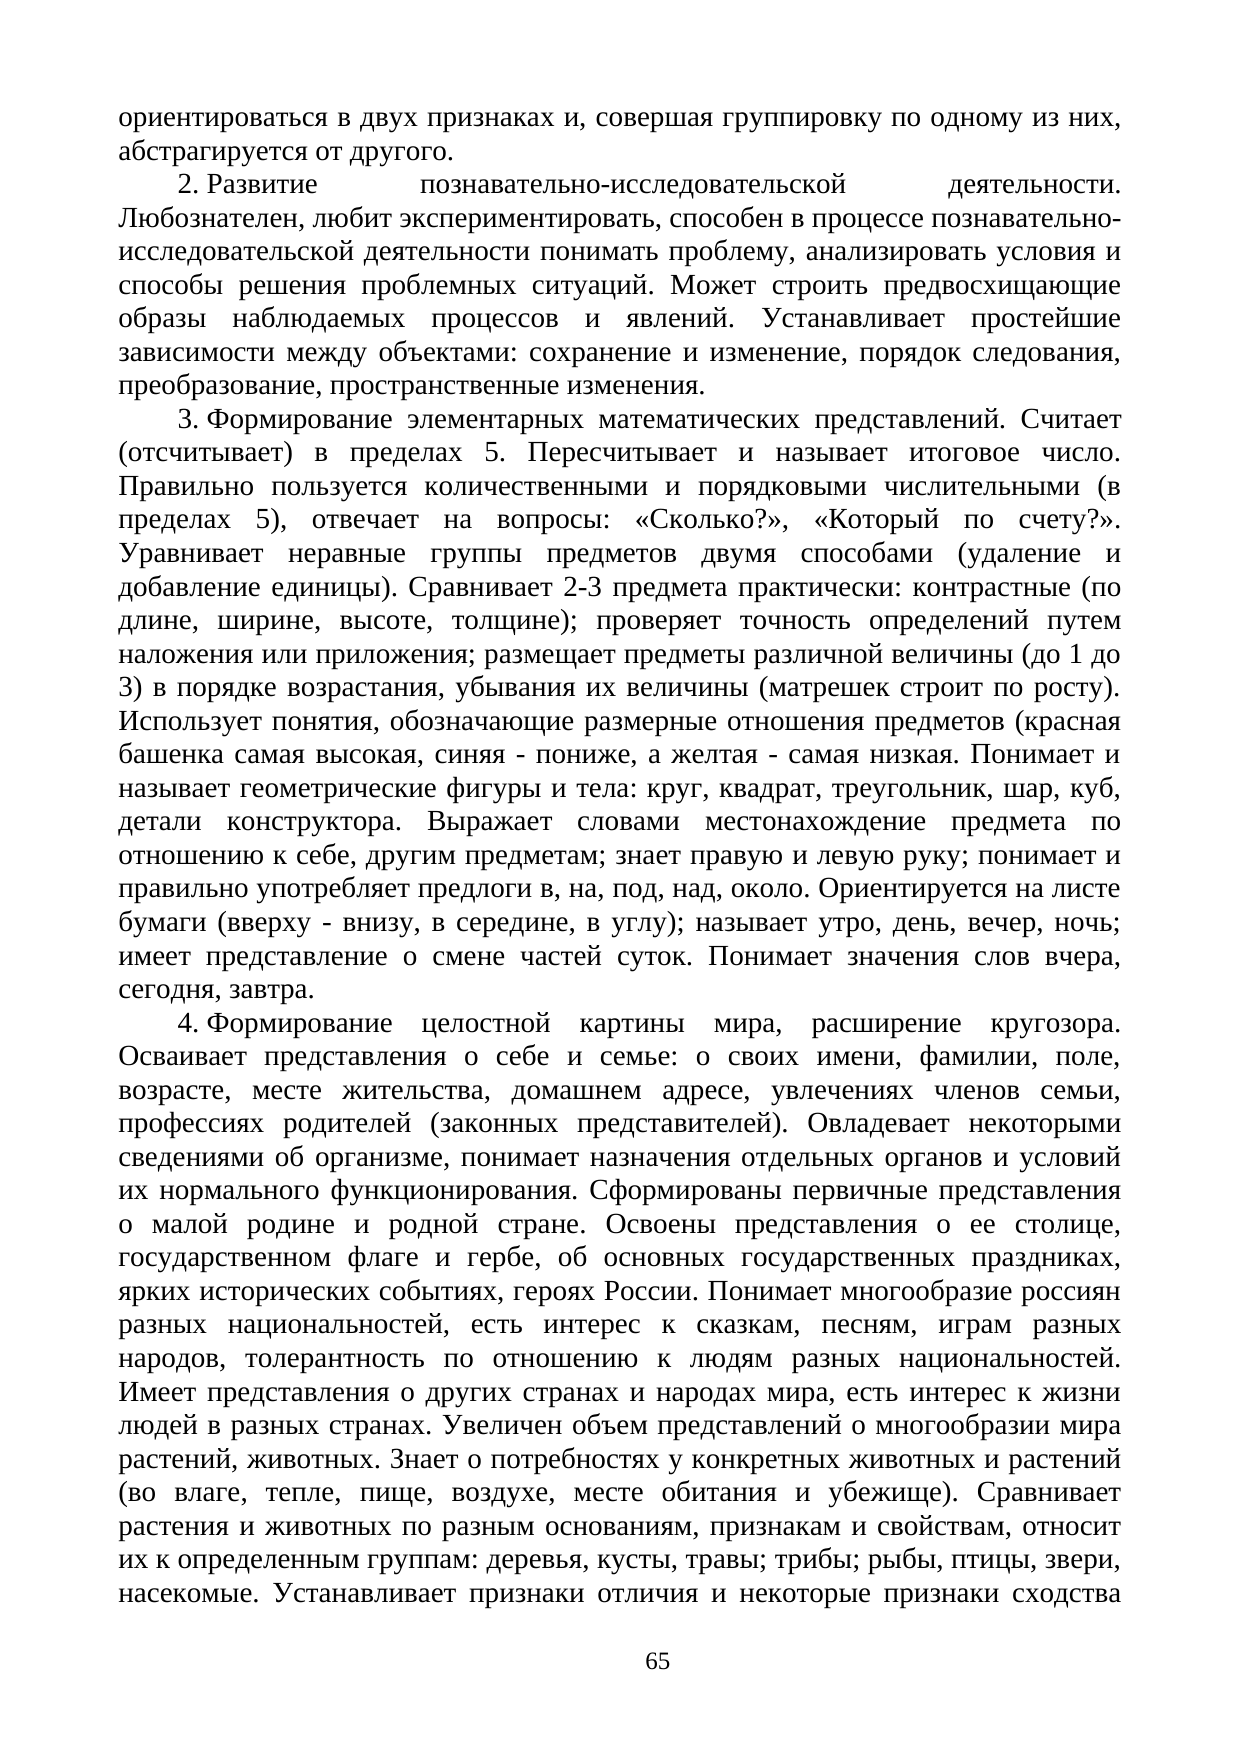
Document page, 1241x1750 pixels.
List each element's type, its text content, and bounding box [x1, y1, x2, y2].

text 2. Развитие познавательно-исследовательской деятельности. Любознателен, любит экспериментировать, способен в процессе познавательно-исследовательской деятельности понимать проблему, анализировать условия и способы решения проблемных ситуаций. Может строить предвосхищающие образы наблюдаемых процессов и явлений. Устанавливает простейшие зависимости между объектами: сохранение и изменение, порядок следования, преобразование, пространственные изменения. [118, 166, 1122, 401]
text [118, 1005, 1122, 1608]
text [118, 99, 1122, 166]
text 3. Формирование элементарных математических представлений. Считает (отсчитывает) в пределах 5. Пересчитывает и называет итоговое число. Правильно пользуется количественными и порядковыми числительными (в пределах 5), отвечает на вопросы: «Сколько?», «Который по счету?». Уравнивает неравные группы предметов двумя способами (удаление и добавление единицы). Сравнивает 2-3 предмета практически: контрастные (по длине, ширине, высоте, толщине); проверяет точность определений путем наложения или приложения; размещает предметы различной величины (до 1 до 3) в порядке возрастания, убывания их величины (матрешек строит по росту). Использует понятия, обозначающие размерные отношения предметов (красная башенка самая высокая, синяя - пониже, а желтая - самая низкая. Понимает и называет геометрические фигуры и тела: круг, квадрат, треугольник, шар, куб, детали конструктора. Выражает словами местонахождение предмета по отношению к себе, другим предметам; знает правую и левую руку; понимает и правильно употребляет предлоги в, на, под, над, около. Ориентируется на листе бумаги (вверху - внизу, в середине, в углу); называет утро, день, вечер, ночь; имеет представление о смене частей суток. Понимает значения слов вчера, сегодня, завтра. [118, 401, 1122, 1005]
